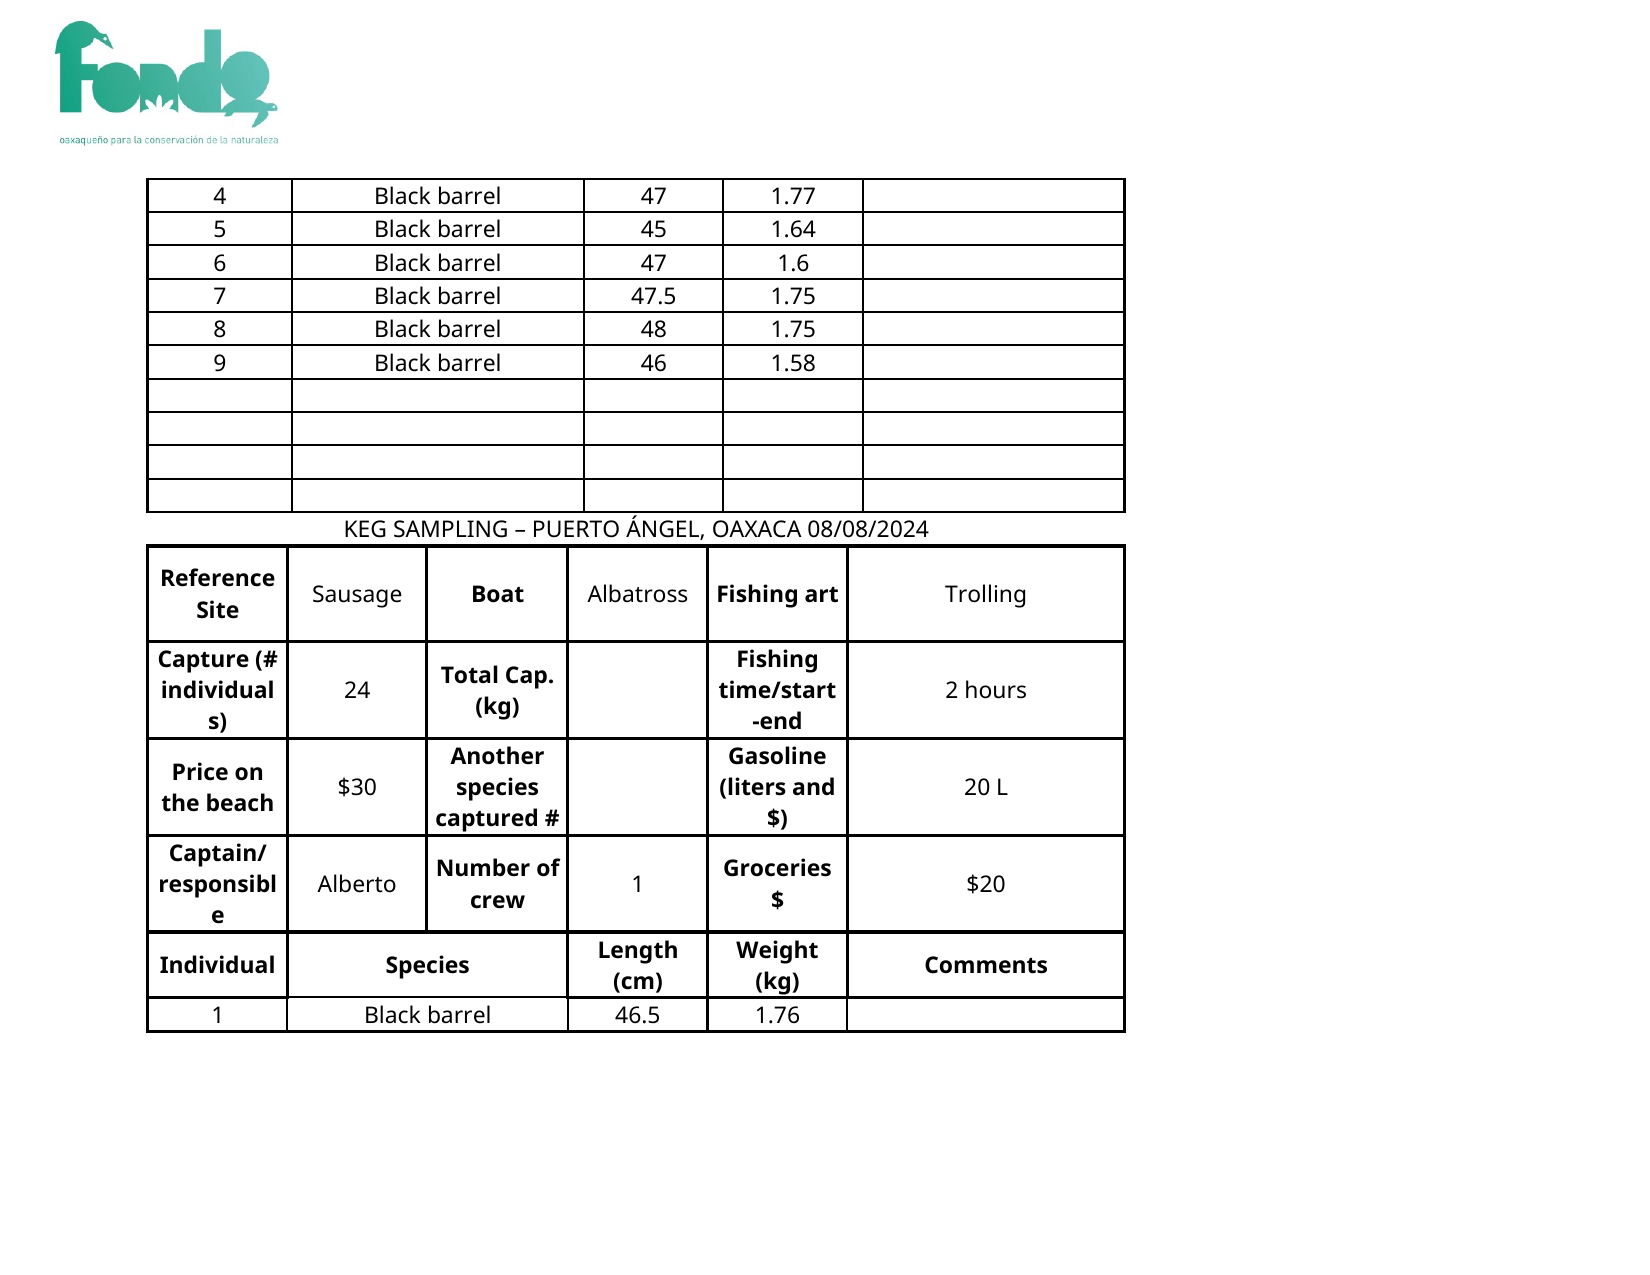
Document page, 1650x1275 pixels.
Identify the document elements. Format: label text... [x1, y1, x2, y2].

table_cell 24 [289, 643, 425, 737]
table_cell 7 [149, 280, 291, 311]
table_cell 20 L [849, 740, 1123, 833]
table_cell Gasoline (liters and $) [709, 740, 846, 833]
table_cell Albatross [569, 548, 706, 640]
table_cell Price on the beach [149, 740, 286, 833]
picture [53, 17, 282, 147]
table_cell 6 [149, 246, 291, 278]
table_cell Total Cap. (kg) [428, 643, 566, 737]
table_cell 1.64 [724, 213, 862, 244]
table_cell 4 [149, 180, 291, 211]
table_cell [149, 446, 291, 478]
table_cell 1.75 [724, 313, 862, 344]
table_cell [864, 413, 1123, 444]
table_cell [724, 380, 862, 411]
table_cell 47 [585, 246, 722, 278]
table_cell Length (cm) [569, 934, 706, 996]
table_cell Capture (# individuals) [149, 643, 286, 737]
table_cell [848, 999, 1123, 1030]
table_cell Black barrel [293, 280, 583, 311]
table_cell 8 [149, 313, 291, 344]
table_cell Black barrel [293, 346, 583, 378]
table_cell [864, 280, 1123, 311]
table_cell 1 [149, 999, 286, 1030]
table_cell 48 [585, 313, 722, 344]
table_cell [569, 643, 706, 737]
table_cell [864, 313, 1123, 344]
table_cell Number of crew [428, 837, 566, 930]
table_cell Black barrel [293, 180, 583, 211]
table_cell Individual [149, 934, 286, 996]
table_cell 1 [569, 837, 706, 930]
table_cell Another species captured # [428, 740, 566, 833]
table_cell Trolling [849, 548, 1123, 640]
table_cell Weight (kg) [709, 934, 846, 996]
table_cell 47.5 [585, 280, 722, 311]
table_cell [864, 380, 1123, 411]
table_cell [724, 413, 862, 444]
table_cell $20 [849, 837, 1123, 930]
table_cell 5 [149, 213, 291, 244]
table_cell Black barrel [288, 998, 567, 1030]
table_cell [149, 413, 291, 444]
table_cell 1.6 [724, 246, 862, 278]
table_cell [585, 380, 722, 411]
table_cell [724, 480, 862, 511]
table_cell [293, 380, 431, 411]
table_cell Boat [428, 548, 566, 640]
table_cell Black barrel [293, 246, 583, 278]
table_cell [864, 346, 1123, 378]
table_cell Reference Site [149, 548, 286, 640]
table_cell [585, 446, 722, 478]
table_cell Comments [849, 934, 1123, 996]
table_cell [293, 413, 431, 444]
table_cell 2 hours [849, 643, 1123, 737]
table_cell [293, 480, 583, 511]
table_cell Groceries $ [709, 837, 846, 930]
table_cell $30 [289, 740, 425, 833]
table_cell 46 [585, 346, 722, 378]
table_cell Black barrel [293, 313, 583, 344]
table_cell Captain/ responsible [149, 837, 286, 930]
table_cell 46.5 [569, 999, 706, 1030]
table_cell Fishing time/start-end [709, 643, 846, 737]
table_cell [431, 380, 583, 411]
table_cell Sausage [289, 548, 425, 640]
table_cell [431, 446, 583, 478]
table_cell Fishing art [709, 548, 846, 640]
table_cell 1.77 [724, 180, 862, 211]
table_cell [149, 480, 291, 511]
table_cell Alberto [289, 837, 425, 930]
table_cell Species [289, 934, 566, 996]
table_cell [431, 413, 583, 444]
table_cell KEG SAMPLING – PUERTO ÁNGEL, OAXACA 08/08/2024 [148, 513, 1125, 544]
table_cell [585, 480, 722, 511]
table_cell 9 [149, 346, 291, 378]
table_cell [864, 446, 1123, 478]
table_cell [724, 446, 862, 478]
table_cell 1.58 [724, 346, 862, 378]
table_cell [569, 740, 706, 833]
table_cell [864, 180, 1123, 211]
table_cell Black barrel [293, 213, 583, 244]
table_cell 1.75 [724, 280, 862, 311]
table_cell 1.76 [709, 999, 846, 1030]
table_cell [585, 413, 722, 444]
table_cell [864, 480, 1123, 511]
table_cell 45 [585, 213, 722, 244]
table_cell [149, 380, 291, 411]
table_cell [864, 246, 1123, 278]
table_cell [293, 446, 431, 478]
table_cell 47 [585, 180, 722, 211]
table_cell [864, 213, 1123, 244]
